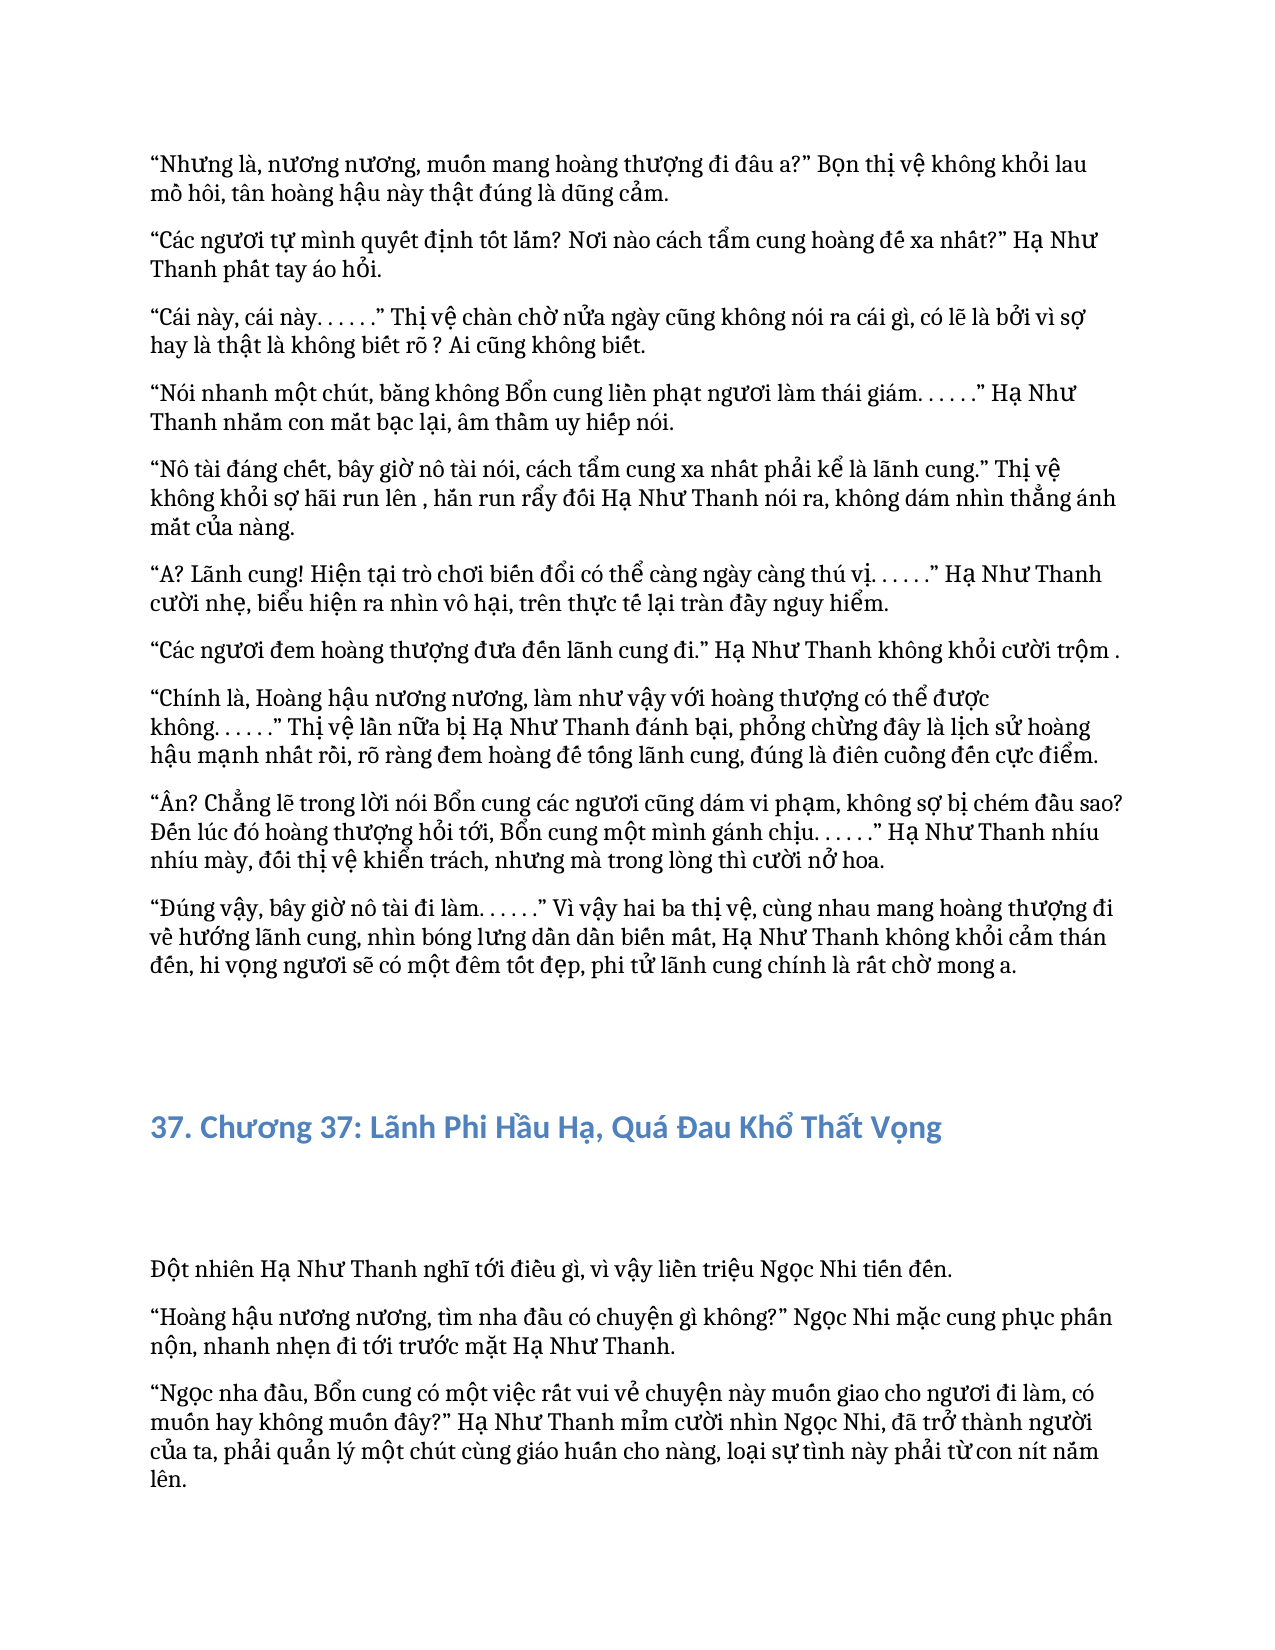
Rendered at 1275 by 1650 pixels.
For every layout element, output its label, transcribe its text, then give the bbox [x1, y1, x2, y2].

text Đột nhiên Hạ Như Thanh nghĩ tới điều gì, vì vậy liền triệu Ngọc Nhi tiến đến. [150, 1255, 1125, 1284]
text “Nô tài đáng chết, bây giờ nô tài nói, cách tẩm cung xa nhất phải kể là lãnh cung.” Thị vệ không khỏi sợ hãi run lên , hắn run rẩy đối Hạ Như Thanh nói ra, không dám nhìn thẳng ánh mắt của nàng. [150, 455, 1125, 541]
text “Các ngươi đem hoàng thượng đưa đến lãnh cung đi.” Hạ Như Thanh không khỏi cười trộm . [150, 636, 1125, 665]
text “A? Lãnh cung! Hiện tại trò chơi biến đổi có thể càng ngày càng thú vị. . . . . .” Hạ Như Thanh cười nhẹ, biểu hiện ra nhìn vô hại, trên thực tế lại tràn đầy nguy hiểm. [150, 560, 1125, 617]
text “Chính là, Hoàng hậu nương nương, làm như vậy với hoàng thượng có thể được không. . . . . .” Thị vệ lần nữa bị Hạ Như Thanh đánh bại, phỏng chừng đây là lịch sử hoàng hậu mạnh nhất rồi, rõ ràng đem hoàng đế tống lãnh cung, đúng là điên cuồng đến cực điểm. [150, 684, 1125, 770]
subtitle 37. Chương 37: Lãnh Phi Hầu Hạ, Quá Đau Khổ Thất Vọng [150, 1106, 1125, 1147]
text “Đúng vậy, bây giờ nô tài đi làm. . . . . .” Vì vậy hai ba thị vệ, cùng nhau mang hoàng thượng đi về hướng lãnh cung, nhìn bóng lưng dần dần biến mất, Hạ Như Thanh không khỏi cảm thán đến, hi vọng ngươi sẽ có một đêm tốt đẹp, phi tử lãnh cung chính là rất chờ mong a. [150, 894, 1125, 980]
text “Ngọc nha đầu, Bổn cung có một việc rất vui vẻ chuyện này muốn giao cho ngươi đi làm, có muốn hay không muốn đây?” Hạ Như Thanh mỉm cười nhìn Ngọc Nhi, đã trở thành người của ta, phải quản lý một chút cùng giáo huấn cho nàng, loại sự tình này phải từ con nít nắm lên. [150, 1379, 1125, 1494]
text “Các ngươi tự mình quyết định tốt lắm? Nơi nào cách tẩm cung hoàng đế xa nhất?” Hạ Như Thanh phất tay áo hỏi. [150, 226, 1125, 284]
text “Hoàng hậu nương nương, tìm nha đầu có chuyện gì không?” Ngọc Nhi mặc cung phục phấn nộn, nhanh nhẹn đi tới trước mặt Hạ Như Thanh. [150, 1303, 1125, 1360]
text “Nhưng là, nương nương, muốn mang hoàng thượng đi đâu a?” Bọn thị vệ không khỏi lau mồ hôi, tân hoàng hậu này thật đúng là dũng cảm. [150, 150, 1125, 207]
text “Cái này, cái này. . . . . .” Thị vệ chàn chờ nửa ngày cũng không nói ra cái gì, có lẽ là bởi vì sợ hay là thật là không biết rõ ? Ai cũng không biết. [150, 302, 1125, 360]
text “Nói nhanh một chút, bằng không Bổn cung liền phạt ngươi làm thái giám. . . . . .” Hạ Như Thanh nhắm con mắt bạc lại, âm thầm uy hiếp nói. [150, 379, 1125, 436]
text “Ân? Chẳng lẽ trong lời nói Bổn cung các ngươi cũng dám vi phạm, không sợ bị chém đầu sao? Đến lúc đó hoàng thượng hỏi tới, Bổn cung một mình gánh chịu. . . . . .” Hạ Như Thanh nhíu nhíu mày, đối thị vệ khiển trách, nhưng mà trong lòng thì cười nở hoa. [150, 789, 1125, 875]
